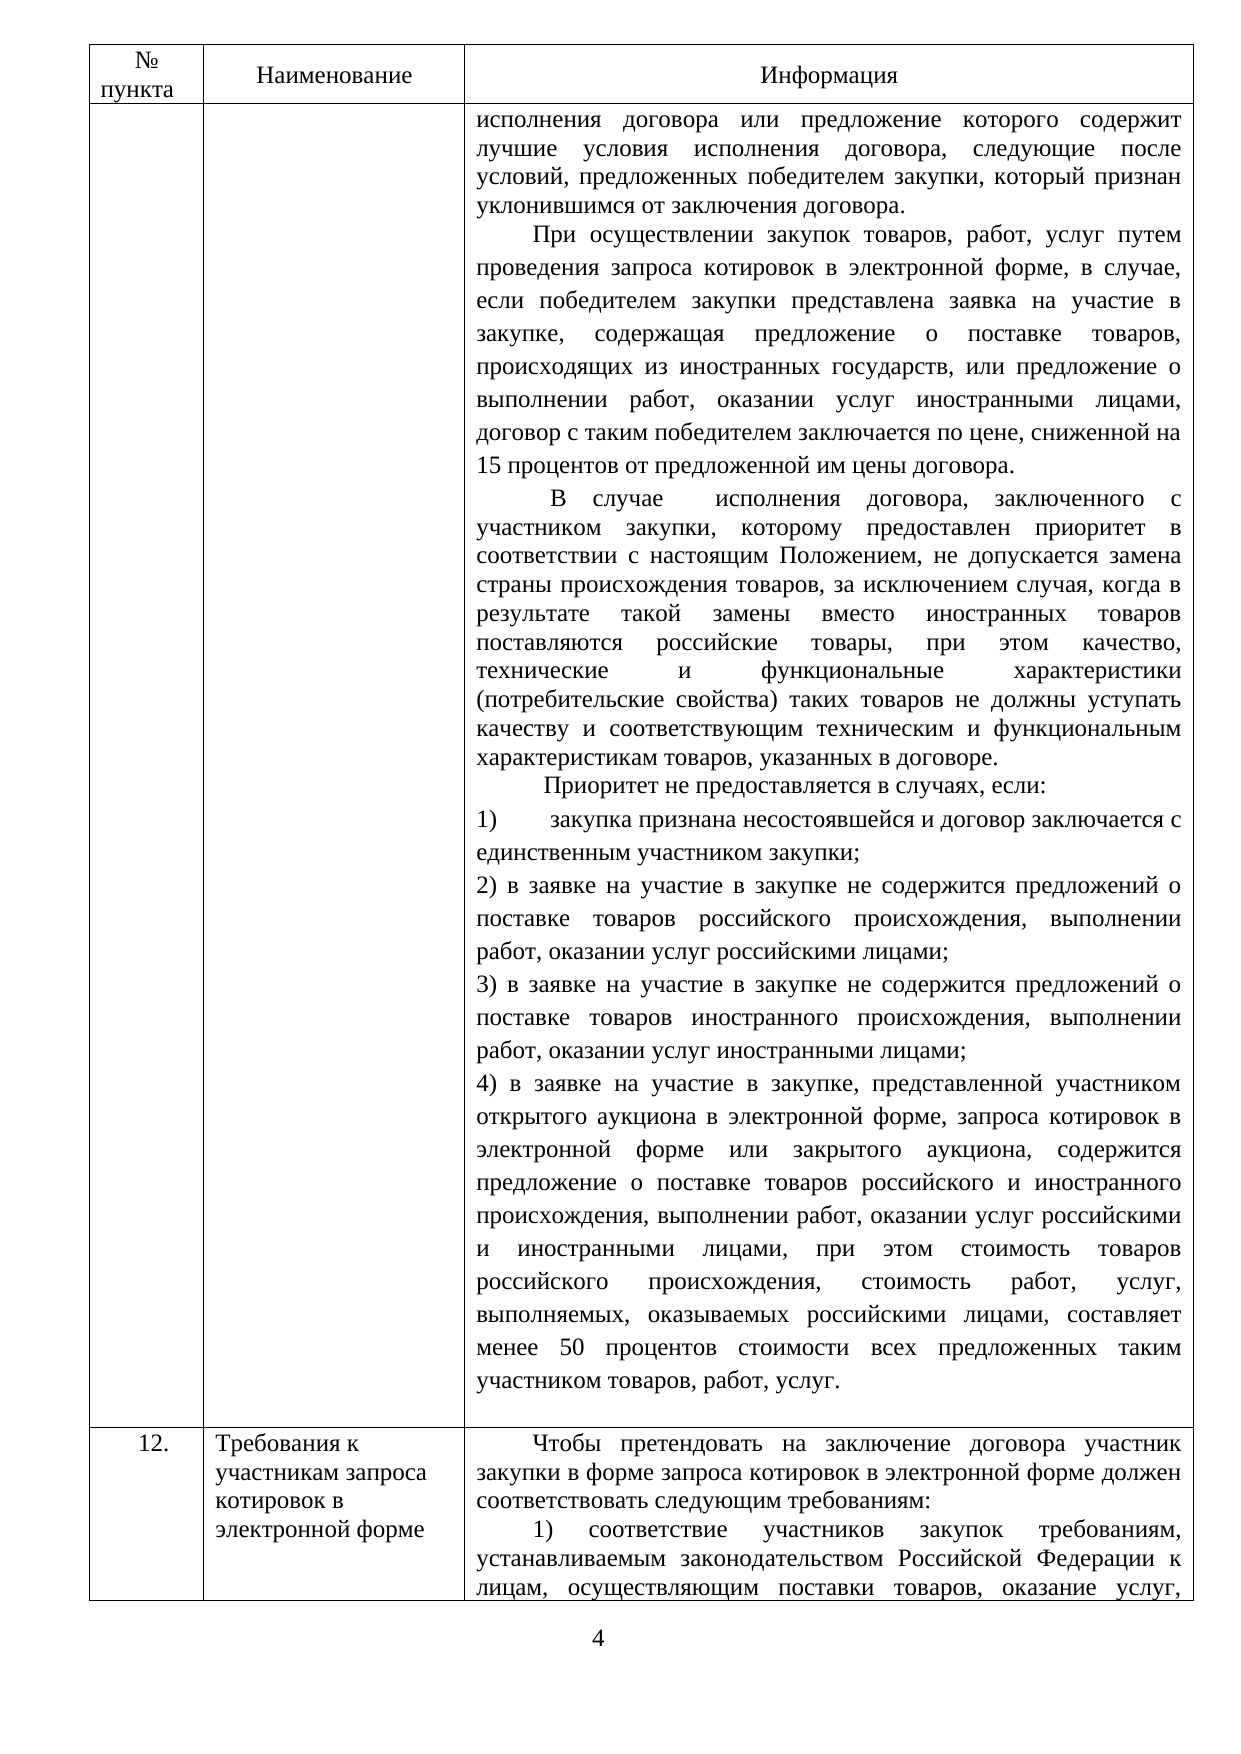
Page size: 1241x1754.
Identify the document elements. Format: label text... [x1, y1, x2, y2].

table_header № пункта [90, 45, 203, 103]
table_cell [204, 1428, 464, 1600]
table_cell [204, 104, 464, 1427]
table_header Наименование [204, 45, 464, 103]
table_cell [465, 1428, 1193, 1600]
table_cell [465, 104, 1193, 1427]
table_header Информация [465, 45, 1193, 103]
table_cell [90, 104, 203, 1427]
table_cell [90, 1428, 203, 1600]
